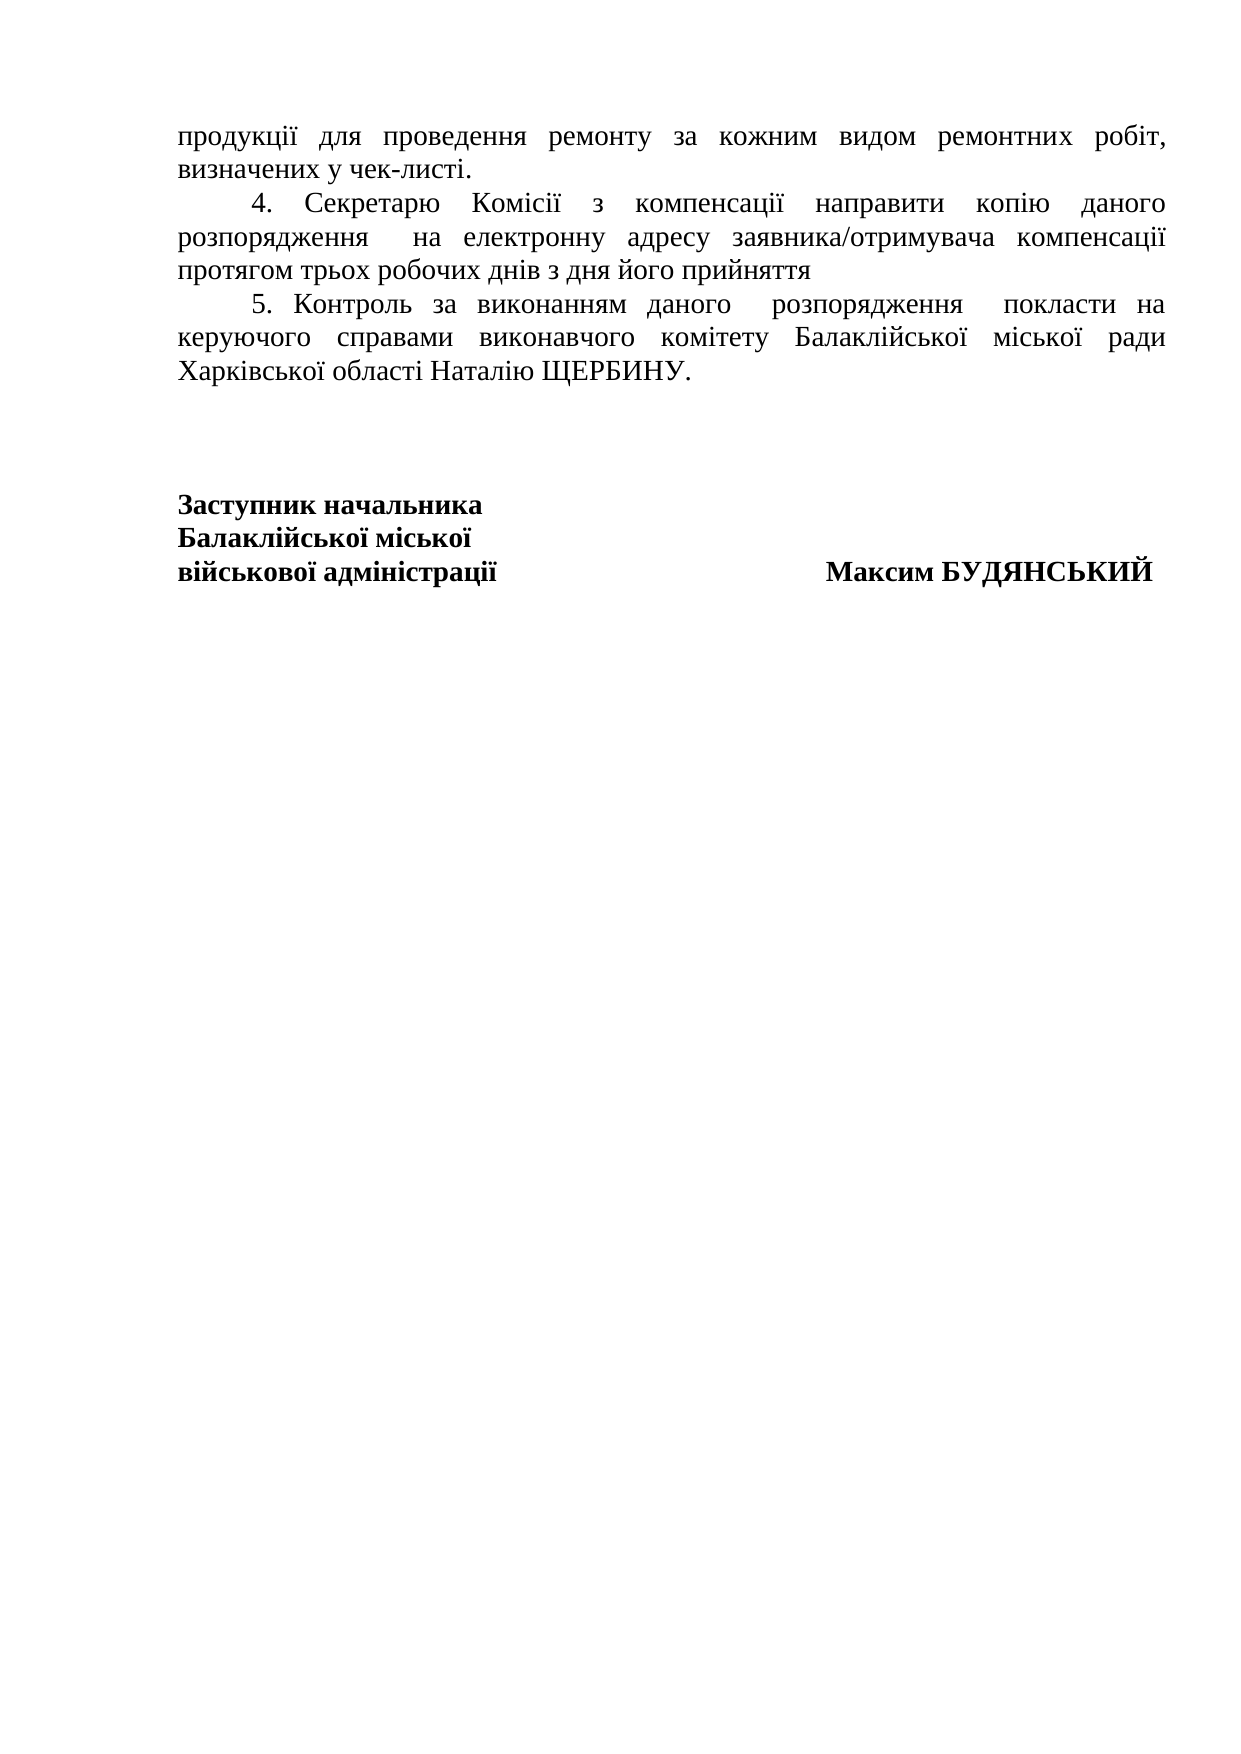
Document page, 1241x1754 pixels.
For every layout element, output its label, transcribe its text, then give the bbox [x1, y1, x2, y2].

text 5. Контроль за виконанням даного розпорядження покласти на керуючого справами виконавчого комітету Балаклійської міської ради Харківської області Наталію ЩЕРБИНУ. [177, 286, 1167, 386]
text військової адміністрації Максим БУДЯНСЬКИЙ [177, 554, 1167, 588]
text 4. Секретарю Комісії з компенсації направити копію даного розпорядження на електронну адресу заявника/отримувача компенсації протягом трьох робочих днів з дня його прийняття [177, 185, 1167, 286]
text Заступник начальника [177, 487, 1167, 521]
text Балаклійської міської [177, 521, 1167, 554]
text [177, 118, 1167, 185]
